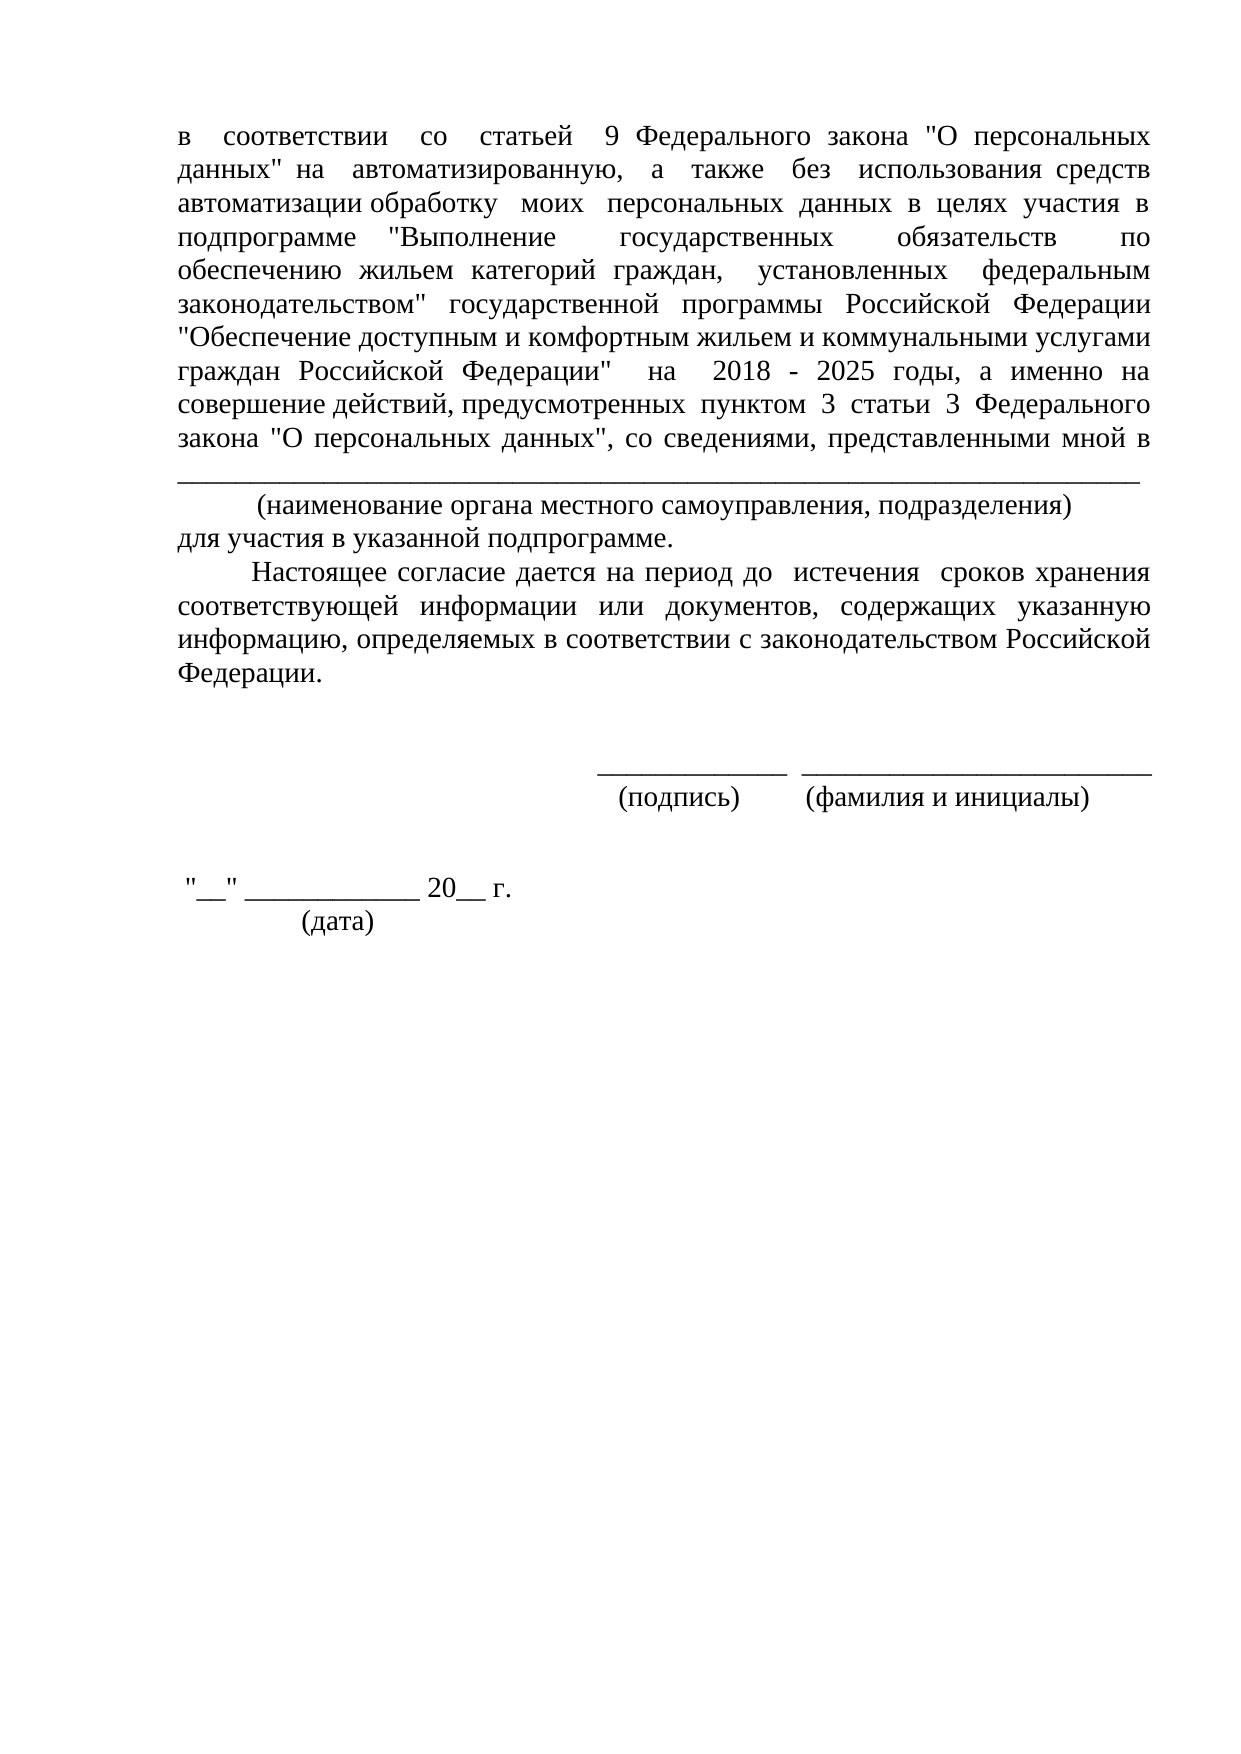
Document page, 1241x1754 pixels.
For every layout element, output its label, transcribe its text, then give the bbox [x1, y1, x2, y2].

text Настоящее согласие дается на период до истечения сроков хранения соответствующей информации или документов, содержащих указанную информацию, определяемых в соответствии с законодательством Российской Федерации. [177, 554, 1152, 688]
text _____________ ________________________ [177, 746, 1152, 779]
text (подпись) (фамилия и инициалы) [177, 779, 1152, 813]
text в соответствии со статьей 9 Федерального закона "О персональных данных" на автоматизированную, а также без использования средств автоматизации обработку моих персональных данных в целях участия в подпрограмме "Выполнение государственных обязательств по обеспечению жильем категорий граждан, установленных федеральным законодательством" государственной программы Российской Федерации "Обеспечение доступным и комфортным жильем и коммунальными услугами граждан Российской Федерации" на 2018 - 2025 годы, а именно на совершение действий, предусмотренных пунктом 3 статьи 3 Федерального закона "О персональных данных", со сведениями, представленными мной в __________________________________________________________________ [177, 118, 1152, 487]
text (наименование органа местного самоуправления, подразделения) [177, 487, 1152, 521]
text (дата) [177, 903, 1152, 937]
text для участия в указанной подпрограмме. [177, 521, 1152, 554]
text "__" ____________ 20__ г. [177, 870, 1152, 903]
